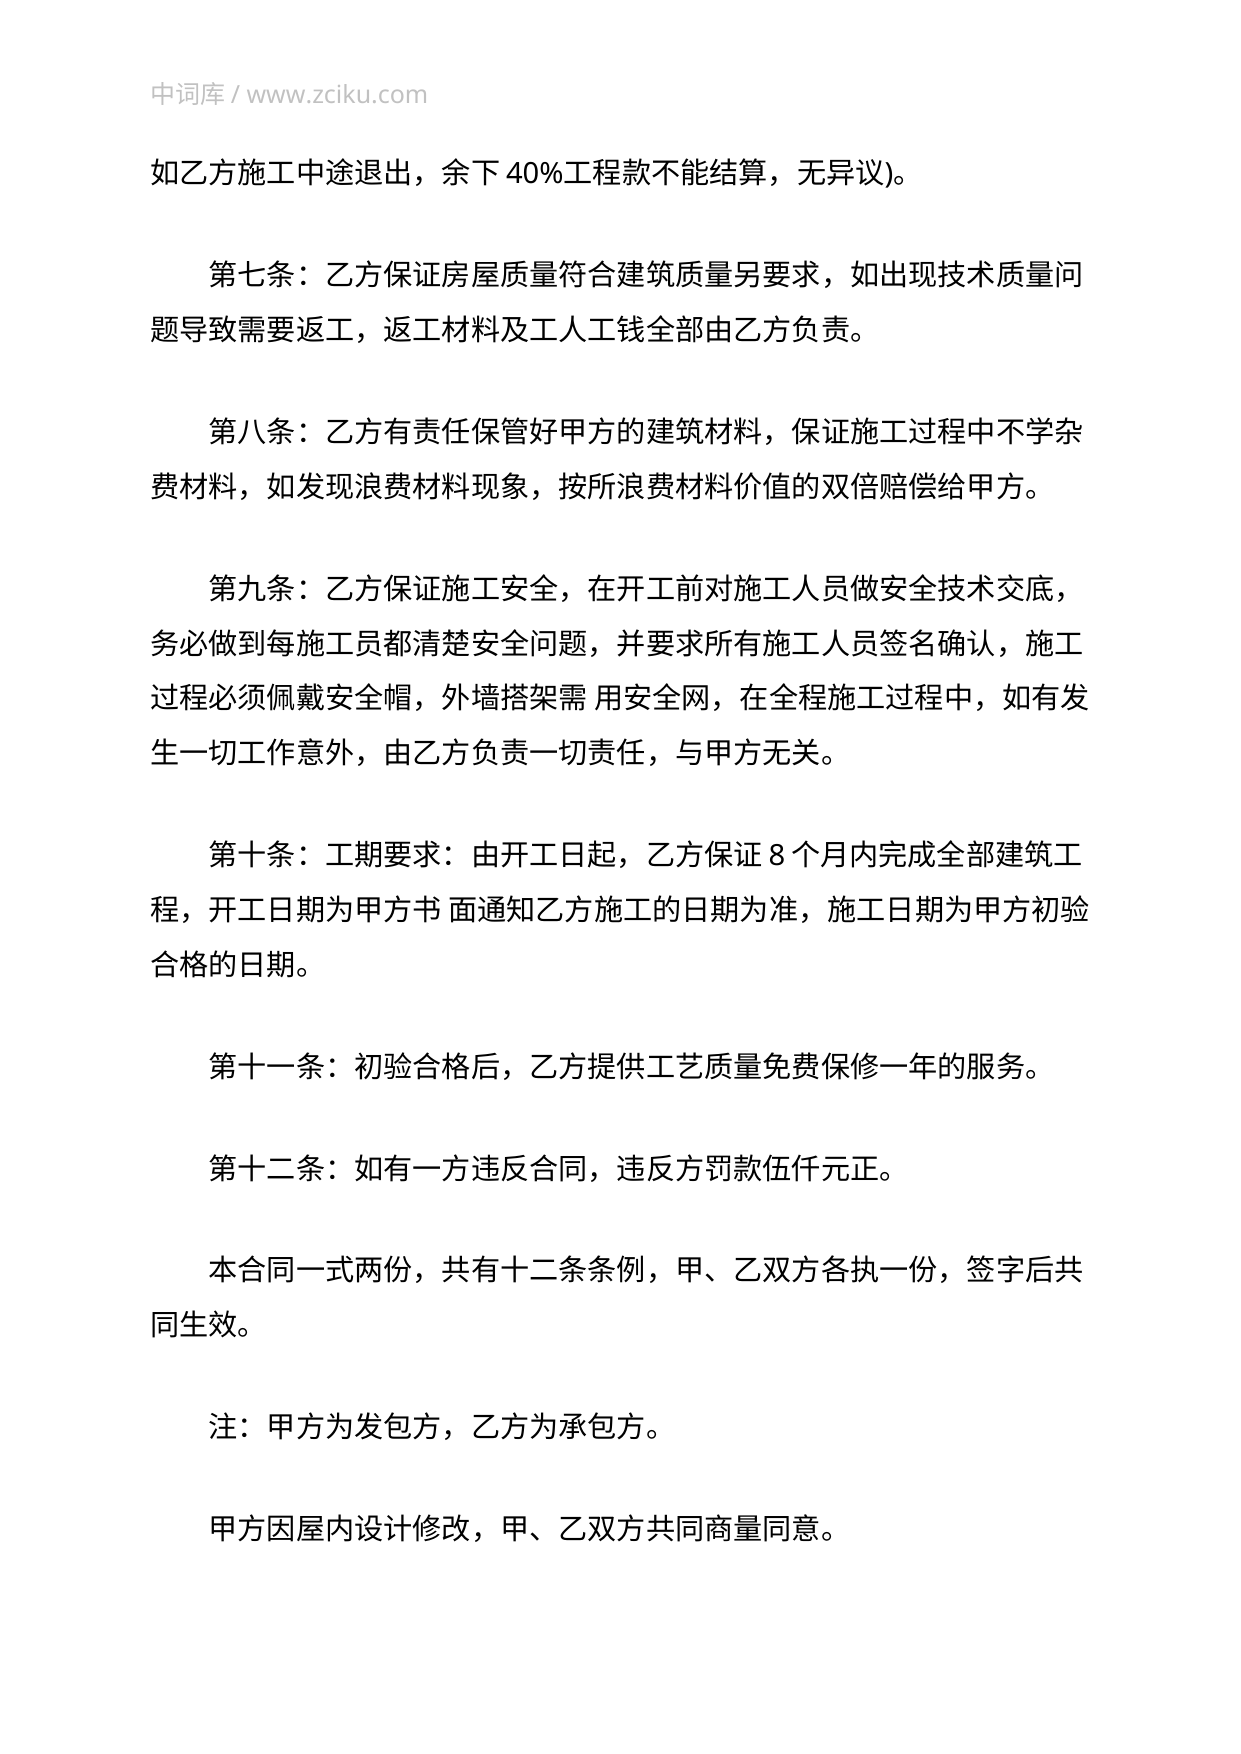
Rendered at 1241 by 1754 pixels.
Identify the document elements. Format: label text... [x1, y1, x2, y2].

text 第八条：乙方有责任保管好甲方的建筑材料，保证施工过程中不学杂费材料，如发现浪费材料现象，按所浪费材料价值的双倍赔偿给甲方。 [150, 409, 1090, 506]
text 第十条：工期要求：由开工日起，乙方保证8个月内完成全部建筑工程，开工日期为甲方书 面通知乙方施工的日期为准，施工日期为甲方初验合格的日期。 [150, 832, 1090, 984]
text 注：甲方为发包方，乙方为承包方。 [150, 1404, 1090, 1446]
text 本合同一式两份，共有十二条条例，甲、乙双方各执一份，签字后共同生效。 [150, 1247, 1090, 1344]
text 第七条：乙方保证房屋质量符合建筑质量另要求，如出现技术质量问题导致需要返工，返工材料及工人工钱全部由乙方负责。 [150, 252, 1090, 349]
text 第九条：乙方保证施工安全，在开工前对施工人员做安全技术交底，务必做到每施工员都清楚安全问题，并要求所有施工人员签名确认，施工过程必须佩戴安全帽，外墙搭架需 用安全网，在全程施工过程中，如有发生一切工作意外，由乙方负责一切责任，与甲方无关。 [150, 565, 1090, 772]
text 第十一条：初验合格后，乙方提供工艺质量免费保修一年的服务。 [150, 1043, 1090, 1086]
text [150, 150, 1090, 192]
text 第十二条：如有一方违反合同，违反方罚款伍仟元正。 [150, 1145, 1090, 1187]
text 甲方因屋内设计修改，甲、乙双方共同商量同意。 [150, 1505, 1090, 1548]
